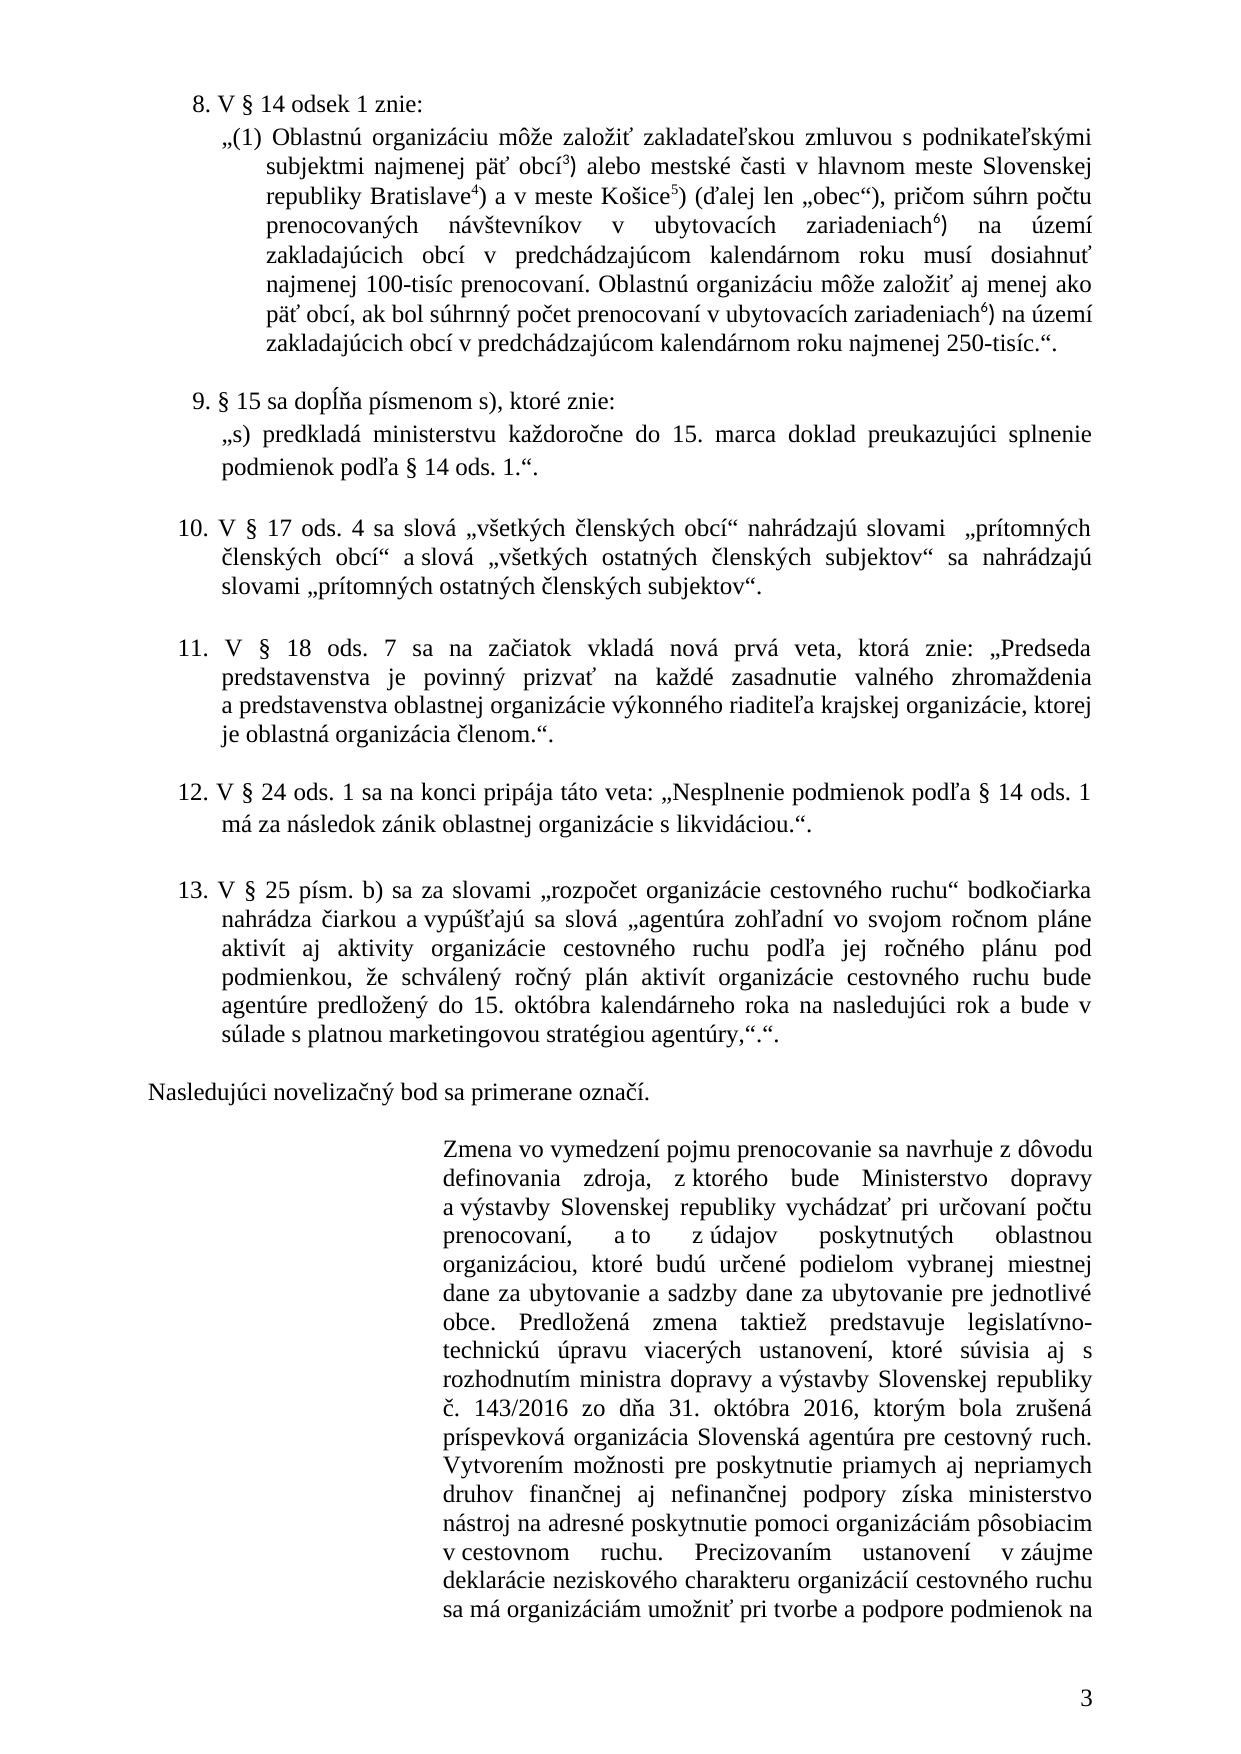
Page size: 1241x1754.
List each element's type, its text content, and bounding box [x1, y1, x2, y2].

list „(1) Oblastnú organizáciu môže založiť zakladateľskou zmluvou s podnikateľskými subjektmi najmenej päť obcí3) alebo mestské časti v hlavnom meste Slovenskej republiky Bratislave4) a v meste Košice5) (ďalej len „obec“), pričom súhrn počtu prenocovaných návštevníkov v ubytovacích zariadeniach6) na území zakladajúcich obcí v predchádzajúcom kalendárnom roku musí dosiahnuť najmenej 100-tisíc prenocovaní. Oblastnú organizáciu môže založiť aj menej ako päť obcí, ak bol súhrnný počet prenocovaní v ubytovacích zariadeniach6) na území zakladajúcich obcí v predchádzajúcom kalendárnom roku najmenej 250-tisíc.“. [221, 122, 1093, 357]
text Nasledujúci novelizačný bod sa primerane označí. [148, 1077, 1093, 1106]
list 9. § 15 sa dopĺňa písmenom s), ktoré znie: [192, 386, 1093, 414]
list 10. V § 17 ods. 4 sa slová „všetkých členských obcí“ nahrádzajú slovami „prítomných členských obcí“ a slová „všetkých ostatných členských subjektov“ sa nahrádzajú slovami „prítomných ostatných členských subjektov“. [177, 513, 1093, 600]
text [443, 1134, 1093, 1623]
list 8. V § 14 odsek 1 znie: [192, 89, 1093, 117]
text 11. V § 18 ods. 7 sa na začiatok vkladá nová prvá veta, ktorá znie: „Predseda predstavenstva je povinný prizvať na každé zasadnutie valného zhromaždenia a predstavenstva oblastnej organizácie výkonného riaditeľa krajskej organizácie, ktorej je oblastná organizácia členom.“. [177, 633, 1093, 748]
list 12. V § 24 ods. 1 sa na konci pripája táto veta: „Nesplnenie podmienok podľa § 14 ods. 1 má za následok zánik oblastnej organizácie s likvidáciou.“. [177, 777, 1093, 838]
list 13. V § 25 písm. b) sa za slovami „rozpočet organizácie cestovného ruchu“ bodkočiarka nahrádza čiarkou a vypúšťajú sa slová „agentúra zohľadní vo svojom ročnom pláne aktivít aj aktivity organizácie cestovného ruchu podľa jej ročného plánu pod podmienkou, že schválený ročný plán aktivít organizácie cestovného ruchu bude agentúre predložený do 15. októbra kalendárneho roka na nasledujúci rok a bude v súlade s platnou marketingovou stratégiou agentúry,“.“. [177, 876, 1093, 1048]
list „s) predkladá ministerstvu každoročne do 15. marca doklad preukazujúci splnenie podmienok podľa § 14 ods. 1.“. [221, 419, 1093, 481]
